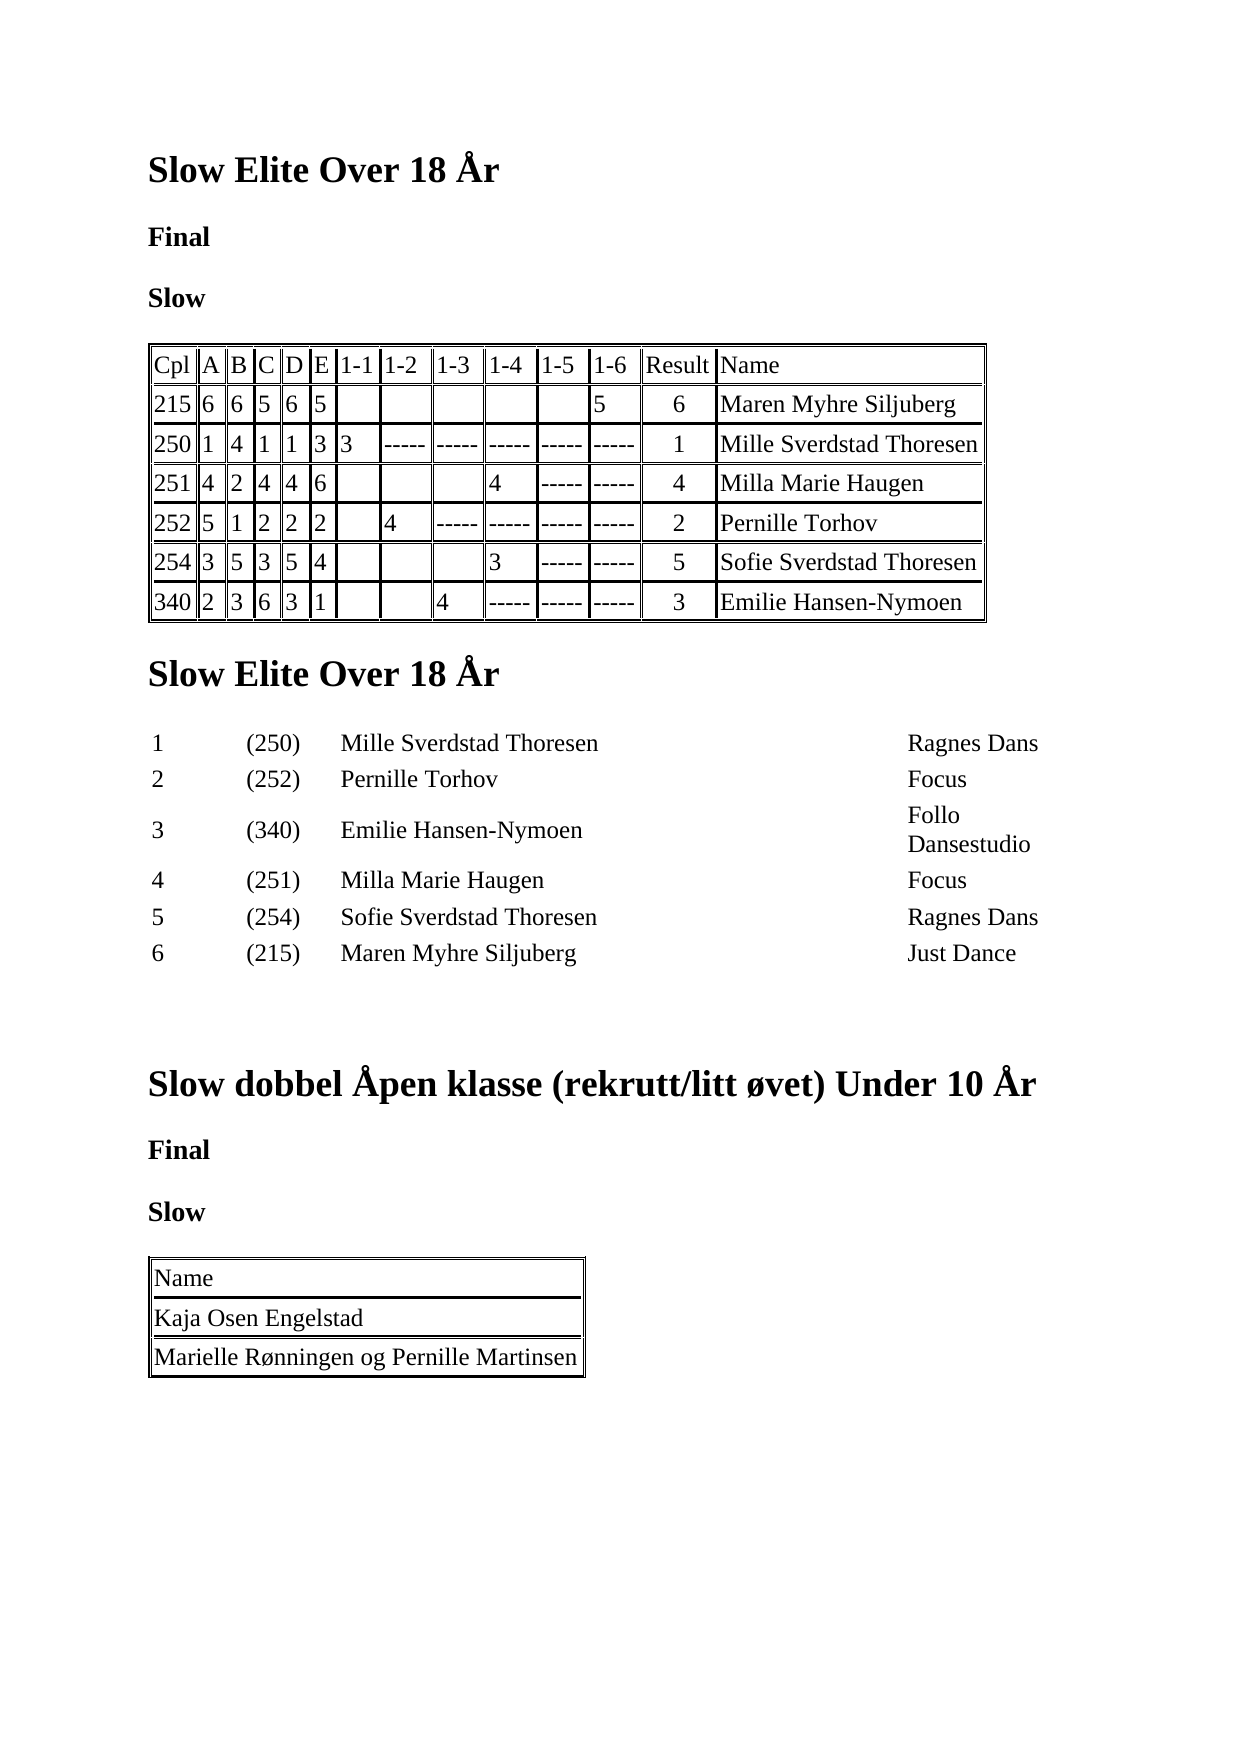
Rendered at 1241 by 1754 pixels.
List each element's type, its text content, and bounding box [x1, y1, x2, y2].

table_cell 3 [200, 544, 225, 580]
table_header Cpl [152, 345, 198, 382]
table_cell Mille Sverdstad Thoresen [718, 422, 984, 461]
table_cell [434, 544, 483, 580]
table_cell 5 [200, 504, 225, 540]
table_cell 4 [312, 544, 335, 580]
table_cell [338, 386, 379, 422]
table_header A [198, 347, 227, 382]
table_cell Follo Dansestudio [904, 797, 1093, 862]
table_cell ----- [537, 583, 589, 619]
table_cell 5 [283, 544, 309, 580]
text Slow dobbel Åpen klasse (rekrutt/litt øvet) Under 10 År [148, 1061, 1093, 1104]
table_header Name [152, 1260, 583, 1296]
table_cell (215) [242, 934, 337, 970]
table_cell Marielle Rønningen og Pernille Martinsen [152, 1335, 583, 1375]
table_cell Milla Marie Haugen [718, 461, 984, 501]
table_header C [254, 347, 281, 382]
table_header 1-6 [589, 347, 642, 382]
text Slow [148, 281, 1093, 314]
table_cell 6 [148, 934, 242, 970]
table_cell [434, 386, 483, 422]
table_cell Focus [904, 862, 1093, 898]
table_cell ----- [539, 544, 588, 580]
table_cell Sofie Sverdstad Thoresen [337, 898, 903, 934]
table_cell 1 [200, 425, 225, 461]
table_cell 5 [312, 386, 335, 422]
table_header B [227, 345, 254, 382]
table_header Result [642, 347, 716, 382]
text Final [148, 220, 1093, 252]
table_cell Pernille Torhov [718, 501, 984, 540]
table_cell 254 [152, 540, 196, 580]
table_cell [382, 544, 431, 580]
table_cell 4 [486, 465, 536, 501]
table_cell 3 [227, 583, 254, 619]
table_cell 2 [148, 760, 242, 797]
table_cell 4 [382, 504, 431, 540]
table_cell [539, 386, 588, 422]
table_cell 5 [591, 386, 640, 422]
table_cell 215 [152, 383, 196, 422]
table_cell 3 [642, 583, 716, 619]
table_header 1-3 [433, 347, 485, 382]
table_cell ----- [539, 465, 588, 501]
text Slow Elite Over 18 År [148, 652, 1093, 695]
table_cell Focus [904, 760, 1093, 797]
table_header 1-4 [485, 345, 537, 382]
table_header 1-2 [380, 347, 432, 382]
table_header D [281, 345, 310, 382]
table_cell 1 [283, 425, 309, 461]
table_cell ----- [589, 583, 642, 619]
table_cell ----- [434, 425, 483, 461]
table_cell 3 [338, 425, 379, 461]
table_cell 1 [310, 583, 336, 619]
table_cell Just Dance [904, 934, 1093, 970]
table_cell 2 [198, 583, 227, 619]
table_cell Ragnes Dans [904, 898, 1093, 934]
table_cell 251 [152, 461, 196, 501]
table_cell ----- [382, 425, 431, 461]
table_cell ----- [539, 504, 588, 540]
table_cell 250 [152, 422, 196, 461]
table_cell [336, 583, 380, 619]
table_cell 2 [256, 504, 280, 540]
table_cell 6 [643, 386, 715, 422]
table_cell [382, 386, 431, 422]
table_cell ----- [539, 425, 588, 461]
table_header Name [716, 347, 984, 382]
table_cell 6 [312, 465, 335, 501]
table_cell 3 [281, 583, 310, 619]
table_cell 5 [643, 544, 715, 580]
table_cell Pernille Torhov [337, 760, 903, 797]
table_cell Maren Myhre Siljuberg [718, 383, 984, 422]
table_cell Milla Marie Haugen [337, 862, 903, 898]
table_cell (251) [242, 862, 337, 898]
table_cell [382, 465, 431, 501]
table_cell ----- [591, 425, 640, 461]
table_header (250) [242, 724, 337, 760]
table_cell ----- [591, 504, 640, 540]
table_cell 4 [148, 862, 242, 898]
table_cell 6 [228, 386, 253, 422]
table_cell Emilie Hansen-Nymoen [716, 580, 984, 619]
table_header Ragnes Dans [904, 724, 1093, 760]
table_header 1-5 [537, 347, 589, 382]
table_cell 4 [643, 465, 715, 501]
table_cell [434, 465, 483, 501]
table_cell (252) [242, 760, 337, 797]
table_cell 1 [256, 425, 280, 461]
table_cell 4 [228, 425, 253, 461]
table_cell Maren Myhre Siljuberg [337, 934, 903, 970]
table_cell 1 [643, 425, 715, 461]
table_cell 2 [312, 504, 335, 540]
table_cell 3 [486, 544, 536, 580]
table_cell [338, 504, 379, 540]
table_cell 340 [152, 580, 198, 619]
table_cell ----- [486, 504, 536, 540]
table_cell [486, 386, 536, 422]
table_cell 4 [200, 465, 225, 501]
table_header 1 [148, 724, 242, 760]
text Slow [148, 1195, 1093, 1227]
table_cell 3 [148, 797, 242, 862]
table_cell Sofie Sverdstad Thoresen [718, 540, 984, 580]
table_cell 252 [152, 501, 196, 540]
table_cell [380, 583, 432, 619]
table_cell 1 [228, 504, 253, 540]
text Slow Elite Over 18 År [148, 148, 1093, 191]
table_cell Kaja Osen Engelstad [152, 1296, 583, 1335]
table_cell 4 [283, 465, 309, 501]
table_cell 5 [228, 544, 253, 580]
table_cell 2 [283, 504, 309, 540]
table_cell 4 [256, 465, 280, 501]
table_cell 2 [643, 504, 715, 540]
table_cell 5 [256, 386, 280, 422]
table_cell 5 [148, 898, 242, 934]
table_cell 3 [312, 425, 335, 461]
table_cell (340) [242, 797, 337, 862]
text Final [148, 1133, 1093, 1166]
table_cell 3 [256, 544, 280, 580]
table_cell Emilie Hansen-Nymoen [337, 797, 903, 862]
table_cell ----- [486, 425, 536, 461]
table_cell (254) [242, 898, 337, 934]
table_header Mille Sverdstad Thoresen [337, 724, 903, 760]
table_cell ----- [485, 583, 537, 619]
table_cell ----- [591, 544, 640, 580]
table_header E [310, 347, 336, 382]
table_cell 2 [228, 465, 253, 501]
table_cell [338, 544, 379, 580]
table_cell 6 [200, 386, 225, 422]
table_cell [338, 465, 379, 501]
table_header 1-1 [336, 345, 380, 382]
table_cell ----- [591, 465, 640, 501]
table_cell 4 [433, 583, 485, 619]
table_cell 6 [283, 386, 309, 422]
table_cell ----- [434, 504, 483, 540]
table_cell 6 [254, 583, 281, 619]
